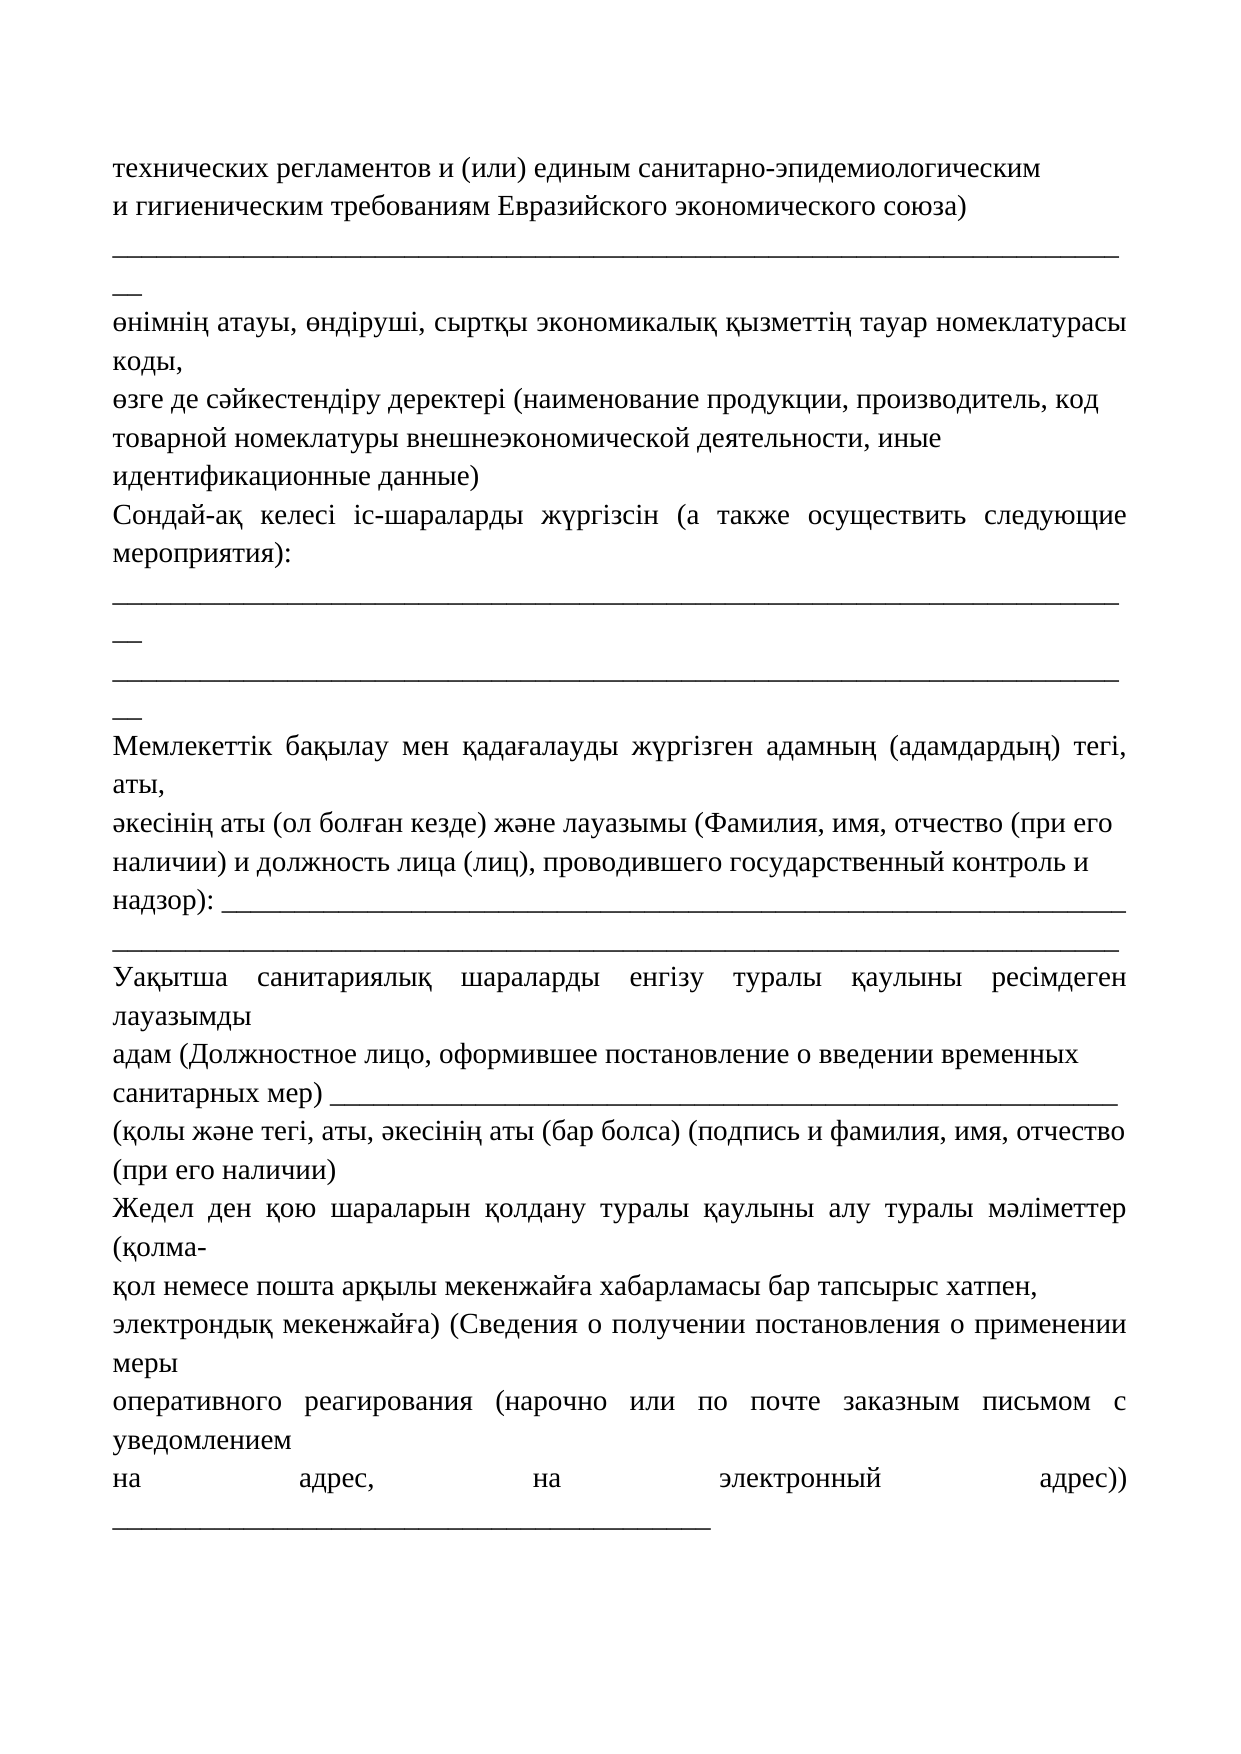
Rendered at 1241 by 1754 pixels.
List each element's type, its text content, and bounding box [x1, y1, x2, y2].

text өзге де сәйкестендіру деректері (наименование продукции, производитель, код [112, 381, 1128, 415]
text товарной номеклатуры внешнеэкономической деятельности, иные [112, 420, 1128, 453]
text өнімнің атауы, өндіруші, сыртқы экономикалық қызметтің тауар номеклатурасы коды, [112, 304, 1128, 376]
text Уақытша санитариялық шараларды енгізу туралы қаулыны ресімдеген лауазымды [112, 959, 1128, 1031]
text әкесінің аты (ол болған кезде) және лауазымы (Фамилия, имя, отчество (при его [112, 805, 1128, 839]
text (қолы және тегі, аты, әкесінің аты (бар болса) (подпись и фамилия, имя, отчество [112, 1113, 1128, 1147]
text на адрес, на электронный адрес)) _________________________________________ [112, 1460, 1128, 1532]
text идентификационные данные) [112, 458, 1128, 492]
text Сондай-ақ келесі іс-шараларды жүргізсін (а также осуществить следующие мероприятия): [112, 497, 1128, 569]
text адам (Должностное лицо, оформившее постановление о введении временных [112, 1036, 1128, 1070]
text _____________________________________________________________________ [112, 921, 1128, 954]
text оперативного реагирования (нарочно или по почте заказным письмом с уведомлением [112, 1383, 1128, 1455]
text Мемлекеттік бақылау мен қадағалауды жүргізген адамның (адамдардың) тегі, аты, [112, 728, 1128, 800]
text санитарных мер) ______________________________________________________ [112, 1075, 1128, 1108]
text (при его наличии) [112, 1152, 1128, 1186]
text Жедел ден қою шараларын қолдану туралы қаулыны алу туралы мәліметтер (қолма- [112, 1191, 1128, 1263]
text надзор): ______________________________________________________________ [112, 882, 1128, 916]
text _______________________________________________________________________ [112, 651, 1128, 723]
text наличии) и должность лица (лиц), проводившего государственный контроль и [112, 844, 1128, 877]
text технических регламентов и (или) единым санитарно-эпидемиологическим [112, 150, 1128, 183]
text _______________________________________________________________________ [112, 574, 1128, 646]
text электрондық мекенжайға) (Сведения о получении постановления о применении меры [112, 1306, 1128, 1378]
text и гигиеническим требованиям Евразийского экономического союза) [112, 188, 1128, 222]
text қол немесе пошта арқылы мекенжайға хабарламасы бар тапсырыс хатпен, [112, 1268, 1128, 1301]
text _______________________________________________________________________ [112, 227, 1128, 299]
